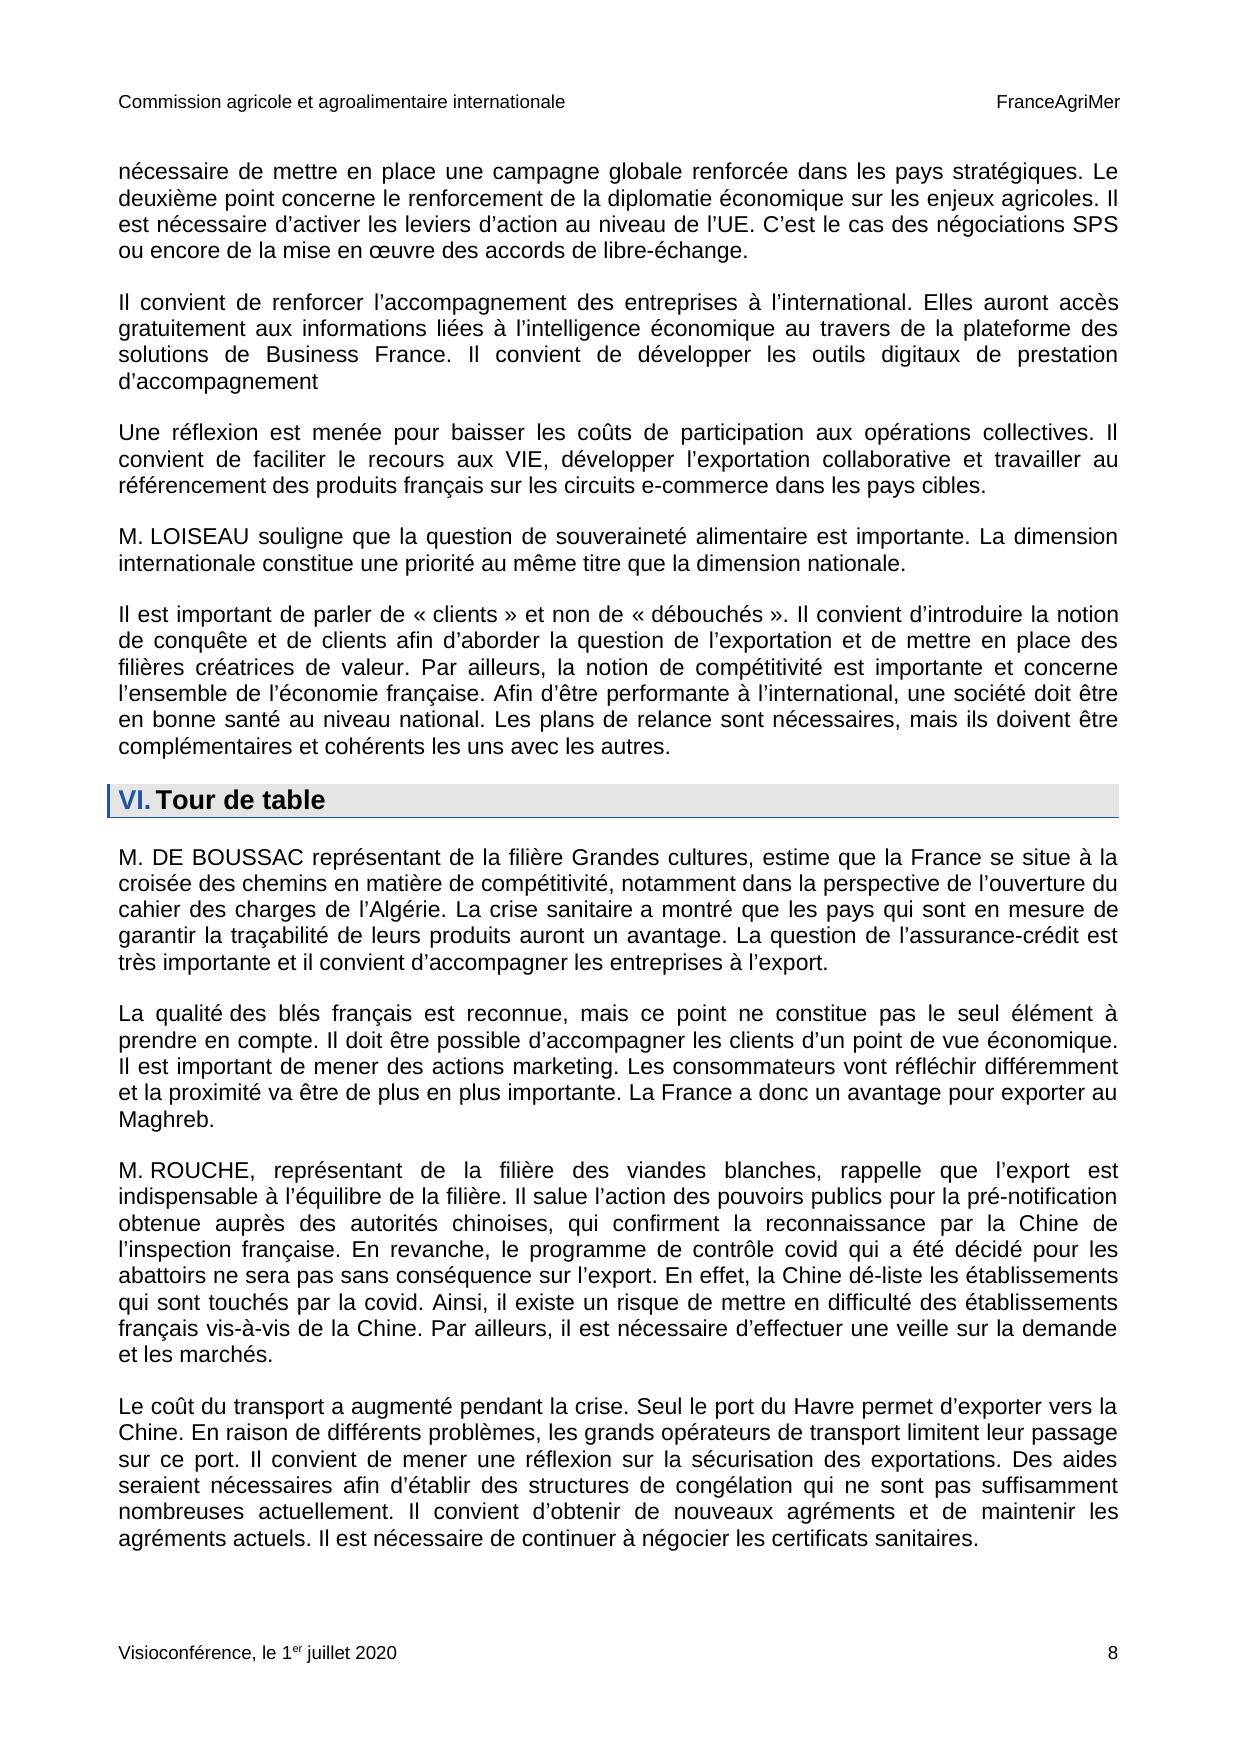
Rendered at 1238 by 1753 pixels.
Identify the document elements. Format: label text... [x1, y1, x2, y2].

text La qualité des blés français est reconnue, mais ce point ne constitue pas le seul élément à prendre en compte. Il doit être possible d’accompagner les clients d’un point de vue économique. Il est important de mener des actions marketing. Les consommateurs vont réfléchir différemment et la proximité va être de plus en plus importante. La France a donc un avantage pour exporter au Maghreb. [118, 1000, 1119, 1132]
subtitle Tour de table [110, 784, 1119, 817]
text Une réflexion est menée pour baisser les coûts de participation aux opérations collectives. Il convient de faciliter le recours aux VIE, développer l’exportation collaborative et travailler au référencement des produits français sur les circuits e-commerce dans les pays cibles. [118, 419, 1119, 498]
text M. DE BOUSSAC représentant de la filière Grandes cultures, estime que la France se situe à la croisée des chemins en matière de compétitivité, notamment dans la perspective de l’ouverture du cahier des charges de l’Algérie. La crise sanitaire a montré que les pays qui sont en mesure de garantir la traçabilité de leurs produits auront un avantage. La question de l’assurance-crédit est très importante et il convient d’accompagner les entreprises à l’export. [118, 843, 1119, 975]
text Le coût du transport a augmenté pendant la crise. Seul le port du Havre permet d’exporter vers la Chine. En raison de différents problèmes, les grands opérateurs de transport limitent leur passage sur ce port. Il convient de mener une réflexion sur la sécurisation des exportations. Des aides seraient nécessaires afin d’établir des structures de congélation qui ne sont pas suffisamment nombreuses actuellement. Il convient d’obtenir de nouveaux agréments et de maintenir les agréments actuels. Il est nécessaire de continuer à négocier les certificats sanitaires. [118, 1393, 1119, 1551]
text M. ROUCHE, représentant de la filière des viandes blanches, rappelle que l’export est indispensable à l’équilibre de la filière. Il salue l’action des pouvoirs publics pour la pré-notification obtenue auprès des autorités chinoises, qui confirment la reconnaissance par la Chine de l’inspection française. En revanche, le programme de contrôle covid qui a été décidé pour les abattoirs ne sera pas sans conséquence sur l’export. En effet, la Chine dé-liste les établissements qui sont touchés par la covid. Ainsi, il existe un risque de mettre en difficulté des établissements français vis-à-vis de la Chine. Par ailleurs, il est nécessaire d’effectuer une veille sur la demande et les marchés. [118, 1157, 1119, 1368]
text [118, 158, 1119, 264]
text M. LOISEAU souligne que la question de souveraineté alimentaire est importante. La dimension internationale constitue une priorité au même titre que la dimension nationale. [118, 523, 1119, 576]
text Il convient de renforcer l’accompagnement des entreprises à l’international. Elles auront accès gratuitement aux informations liées à l’intelligence économique au travers de la plateforme des solutions de Business France. Il convient de développer les outils digitaux de prestation d’accompagnement [118, 289, 1119, 394]
text Il est important de parler de « clients » et non de « débouchés ». Il convient d’introduire la notion de conquête et de clients afin d’aborder la question de l’exportation et de mettre en place des filières créatrices de valeur. Par ailleurs, la notion de compétitivité est importante et concerne l’ensemble de l’économie française. Afin d’être performante à l’international, une société doit être en bonne santé au niveau national. Les plans de relance sont nécessaires, mais ils doivent être complémentaires et cohérents les uns avec les autres. [118, 601, 1119, 759]
